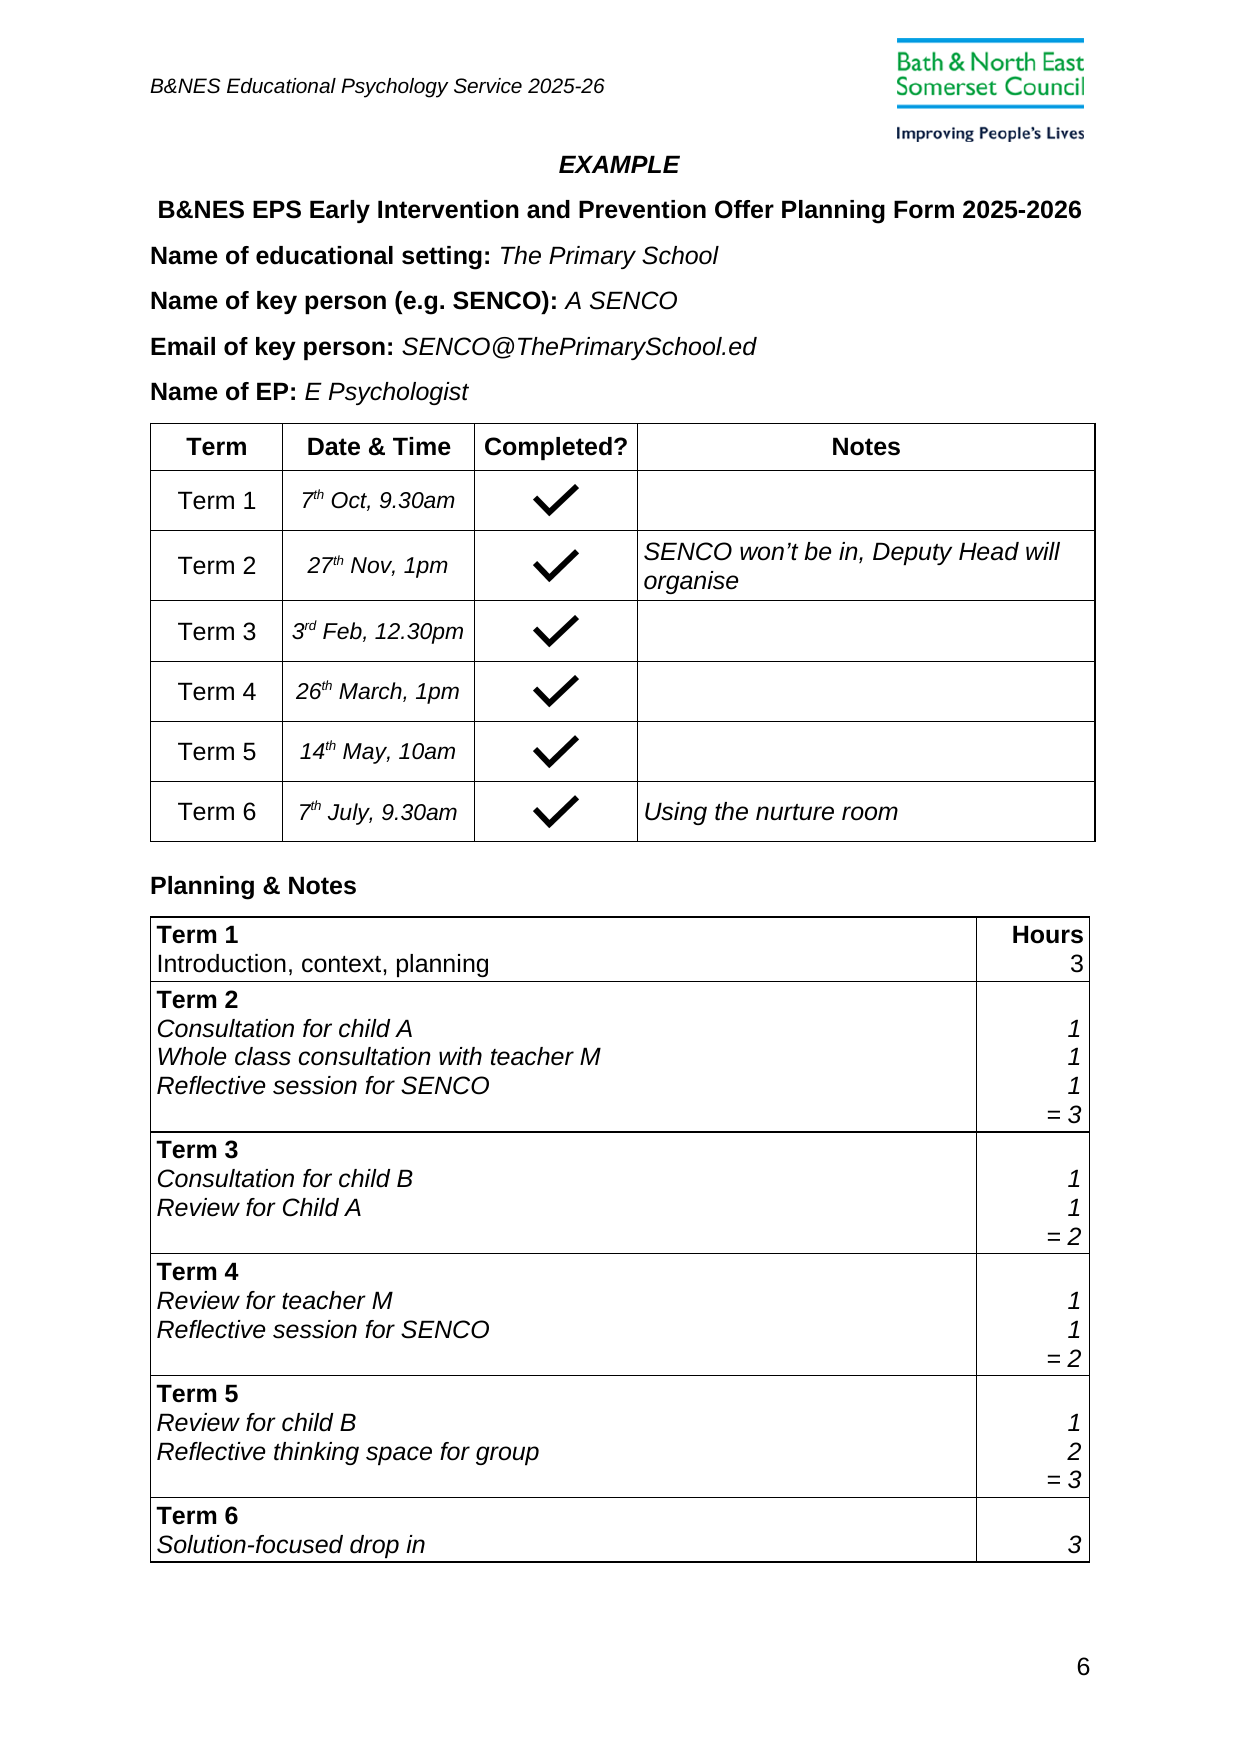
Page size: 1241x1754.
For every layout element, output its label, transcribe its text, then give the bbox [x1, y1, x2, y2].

table_cell [475, 722, 637, 781]
table_cell [475, 531, 637, 600]
table_cell 1 1 = 2 [977, 1133, 1089, 1253]
table_header Term 1 Introduction, context, planning [151, 918, 976, 981]
table_cell Term 6 [151, 782, 282, 841]
text Name of EP: E Psychologist [150, 377, 1090, 406]
table_cell 7th July, 9.30am [283, 782, 474, 841]
table_cell Term 4 Review for teacher M Reflective session for SENCO [151, 1254, 976, 1375]
table_cell [638, 722, 1094, 781]
table_cell [638, 601, 1094, 661]
picture [532, 727, 580, 776]
picture [532, 476, 580, 524]
table_cell 1 1 1 = 3 [977, 982, 1089, 1131]
picture [532, 607, 580, 655]
table_cell Term 3 [151, 601, 282, 661]
table_cell [475, 601, 637, 661]
table_cell Using the nurture room [638, 782, 1094, 841]
table_cell [475, 662, 637, 721]
table_cell 1 1 = 2 [977, 1254, 1089, 1375]
table_cell Term 5 Review for child B Reflective thinking space for group [151, 1376, 976, 1497]
table_cell Term 2 Consultation for child A Whole class consultation with teacher M Reflective session for SENCO [151, 982, 976, 1131]
table_cell 1 2 = 3 [977, 1376, 1089, 1497]
table_cell Term 4 [151, 662, 282, 721]
table_cell 3 [977, 1498, 1089, 1561]
text Name of educational setting: The Primary School [150, 241, 1090, 269]
text EXAMPLE [150, 150, 1090, 179]
table_header Hours 3 [977, 918, 1089, 981]
table_cell [475, 782, 637, 841]
table_cell Term 2 [151, 531, 282, 600]
picture [532, 542, 580, 590]
picture [532, 788, 580, 836]
table_cell Term 6 Solution-focused drop in [151, 1498, 976, 1561]
table_cell [638, 662, 1094, 721]
table_cell 14th May, 10am [283, 722, 474, 781]
text Planning & Notes [150, 871, 1090, 900]
table_cell [475, 471, 637, 530]
table_cell Term 1 [151, 471, 282, 530]
table_header Completed? [475, 424, 637, 470]
table_cell 3rd Feb, 12.30pm [283, 601, 474, 661]
picture [532, 667, 580, 715]
table_header Notes [638, 424, 1094, 470]
text Name of key person (e.g. SENCO): A SENCO [150, 286, 1090, 315]
table_header Term [151, 424, 282, 470]
text Email of key person: SENCO@ThePrimarySchool.ed [150, 332, 1090, 360]
table_cell 26th March, 1pm [283, 662, 474, 721]
table_cell [638, 471, 1094, 530]
table_cell SENCO won’t be in, Deputy Head will organise [638, 531, 1094, 600]
text B&NES EPS Early Intervention and Prevention Offer Planning Form 2025-2026 [150, 195, 1090, 224]
table_cell Term 3 Consultation for child B Review for Child A [151, 1133, 976, 1253]
table_cell 27th Nov, 1pm [283, 531, 474, 600]
table_header Date & Time [283, 424, 474, 470]
table_cell 7th Oct, 9.30am [283, 471, 474, 530]
table_cell Term 5 [151, 722, 282, 781]
